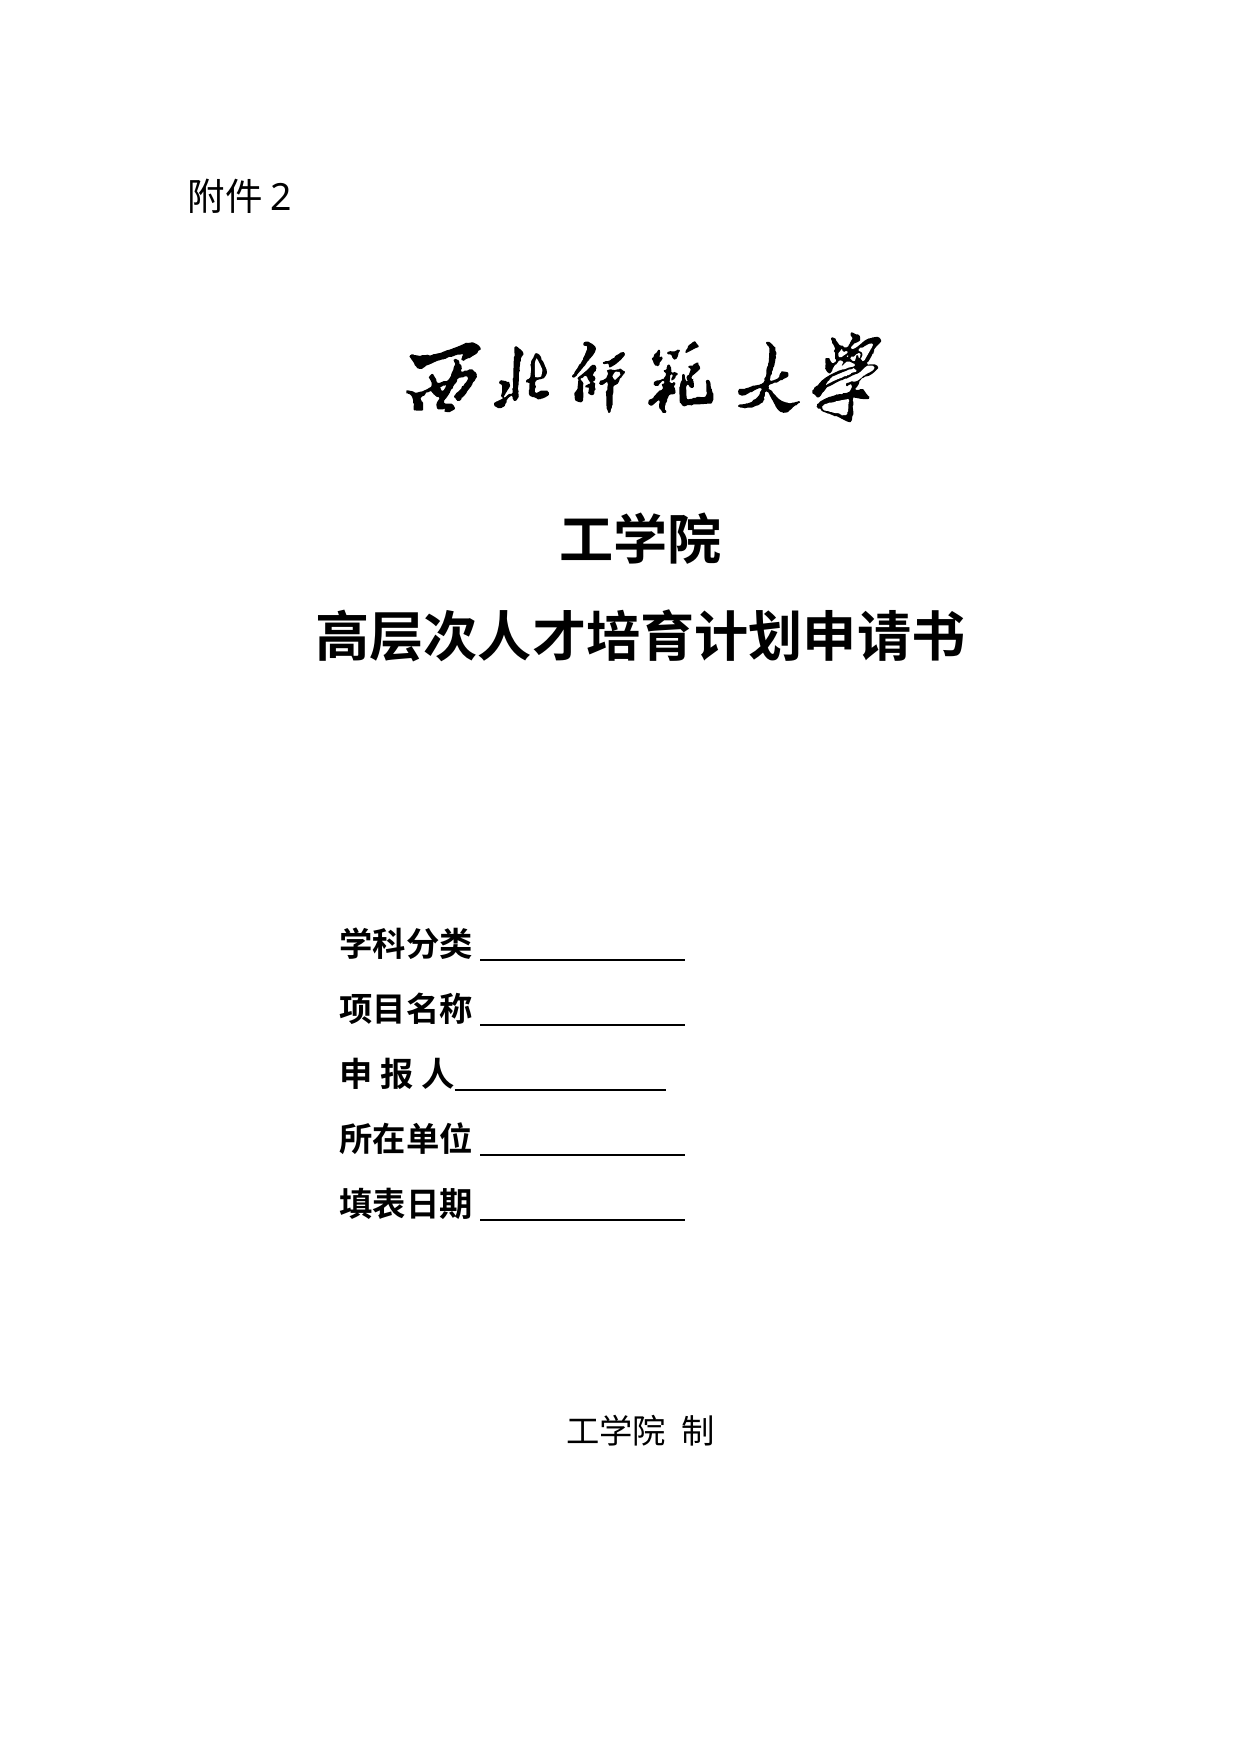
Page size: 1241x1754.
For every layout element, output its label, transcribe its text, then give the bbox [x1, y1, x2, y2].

text 所在单位 [187, 1104, 1093, 1169]
text 项目名称 [187, 974, 1093, 1039]
text 填表日期 [187, 1169, 1093, 1234]
text 工学院 制 [187, 1397, 1093, 1462]
text 附件2 [187, 162, 1093, 227]
text 高层次人才培育计划申请书 [187, 584, 1093, 682]
text 申 报 人 [187, 1039, 1093, 1104]
text 学科分类 [187, 909, 1093, 974]
text 工学院 [187, 487, 1093, 584]
